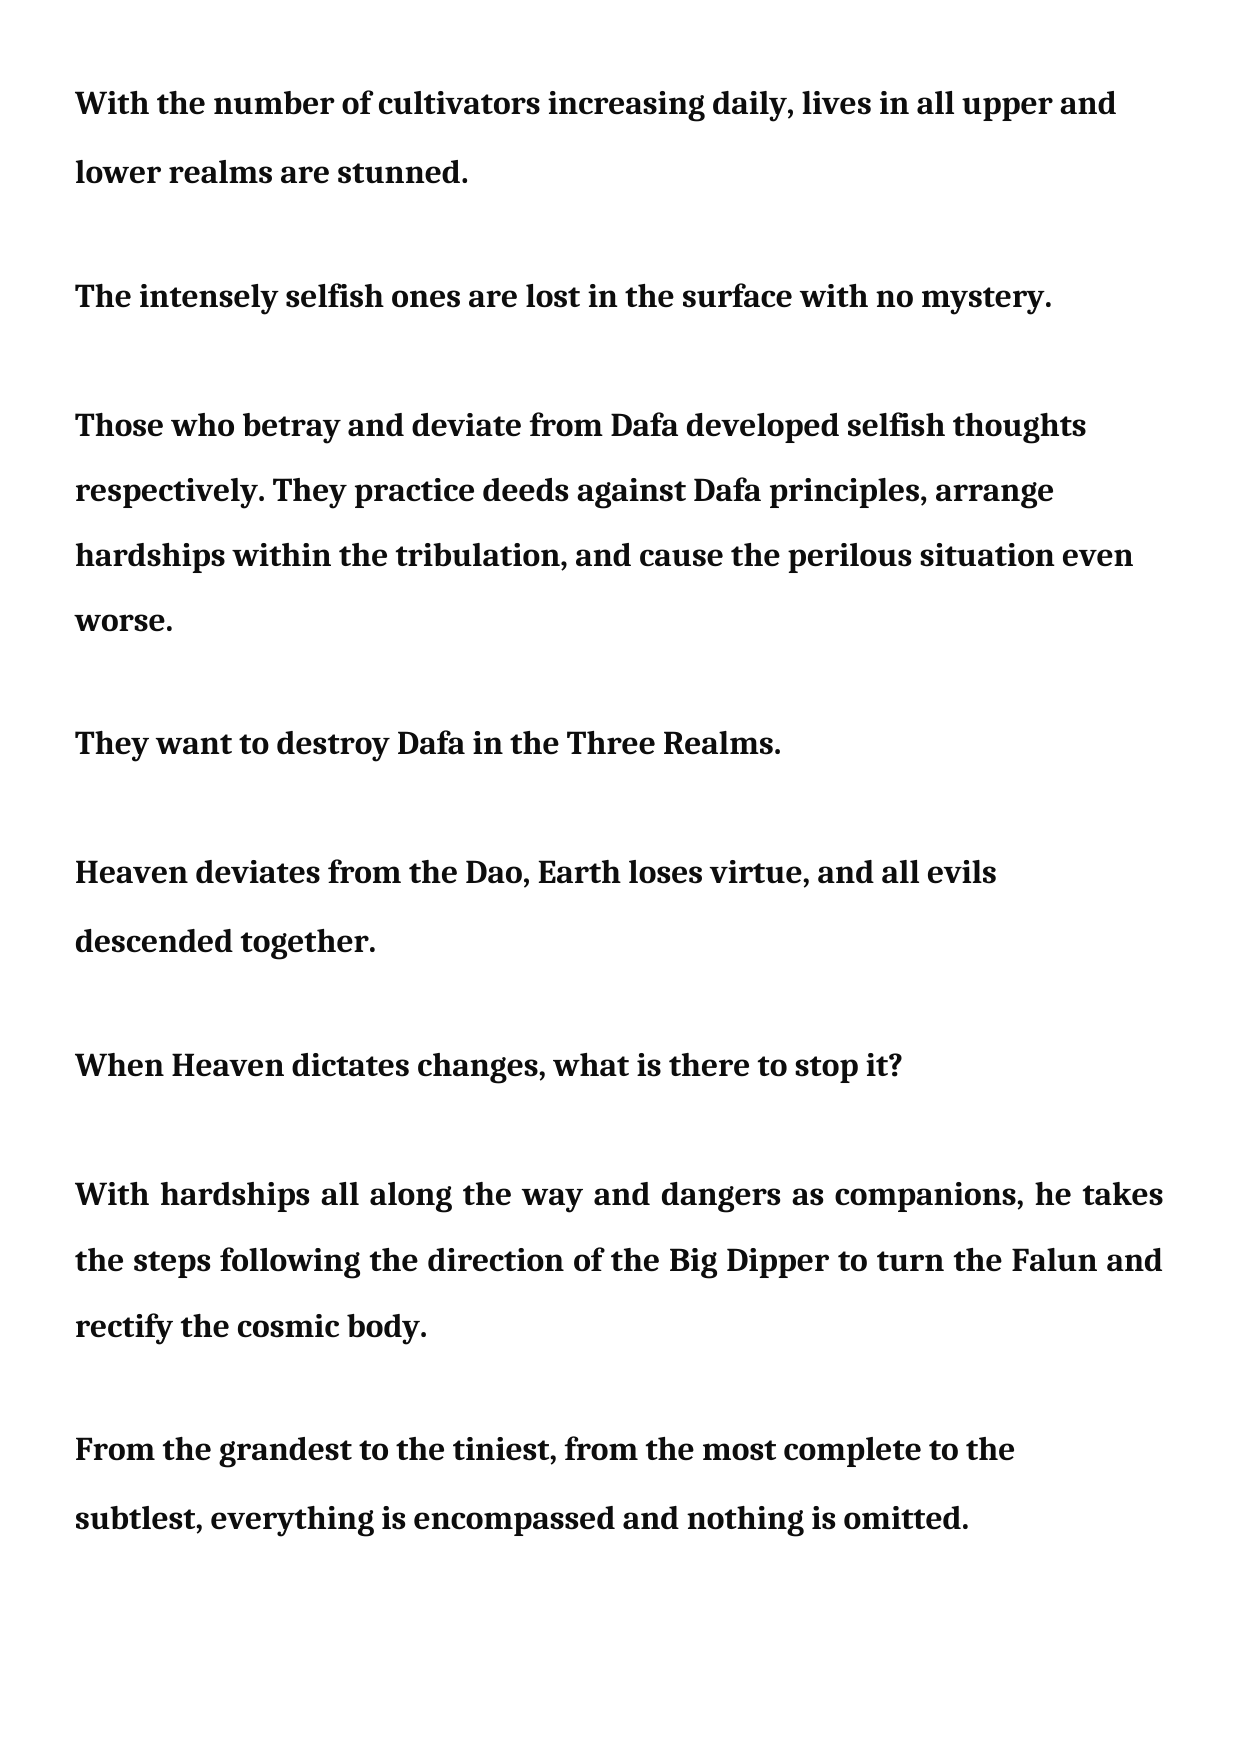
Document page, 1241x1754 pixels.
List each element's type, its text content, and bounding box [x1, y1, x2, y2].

text Heaven deviates from the Dao, Earth loses virtue, and all evils descended together. [75, 854, 1017, 961]
text The intensely selfish ones are lost in the surface with no mystery. [75, 277, 1164, 315]
text With hardships all along the way and dangers as companions, he takes the steps following the direction of the Big Dipper to turn the Falun and rectify the cosmic body. [75, 1175, 1164, 1346]
text They want to destroy Dafa in the Three Realms. [75, 724, 1164, 763]
text When Heaven dictates changes, what is there to stop it? [75, 1046, 1164, 1084]
text With the number of cultivators increasing daily, lives in all upper and lower realms are stunned. [75, 85, 1133, 192]
text Those who betray and deviate from Dafa developed selfish thoughts respectively. They practice deeds against Dafa principles, arrange hardships within the tribulation, and cause the perilous situation even worse. [75, 406, 1152, 640]
text From the grandest to the tiniest, from the most complete to the subtlest, everything is encompassed and nothing is omitted. [75, 1431, 1035, 1538]
